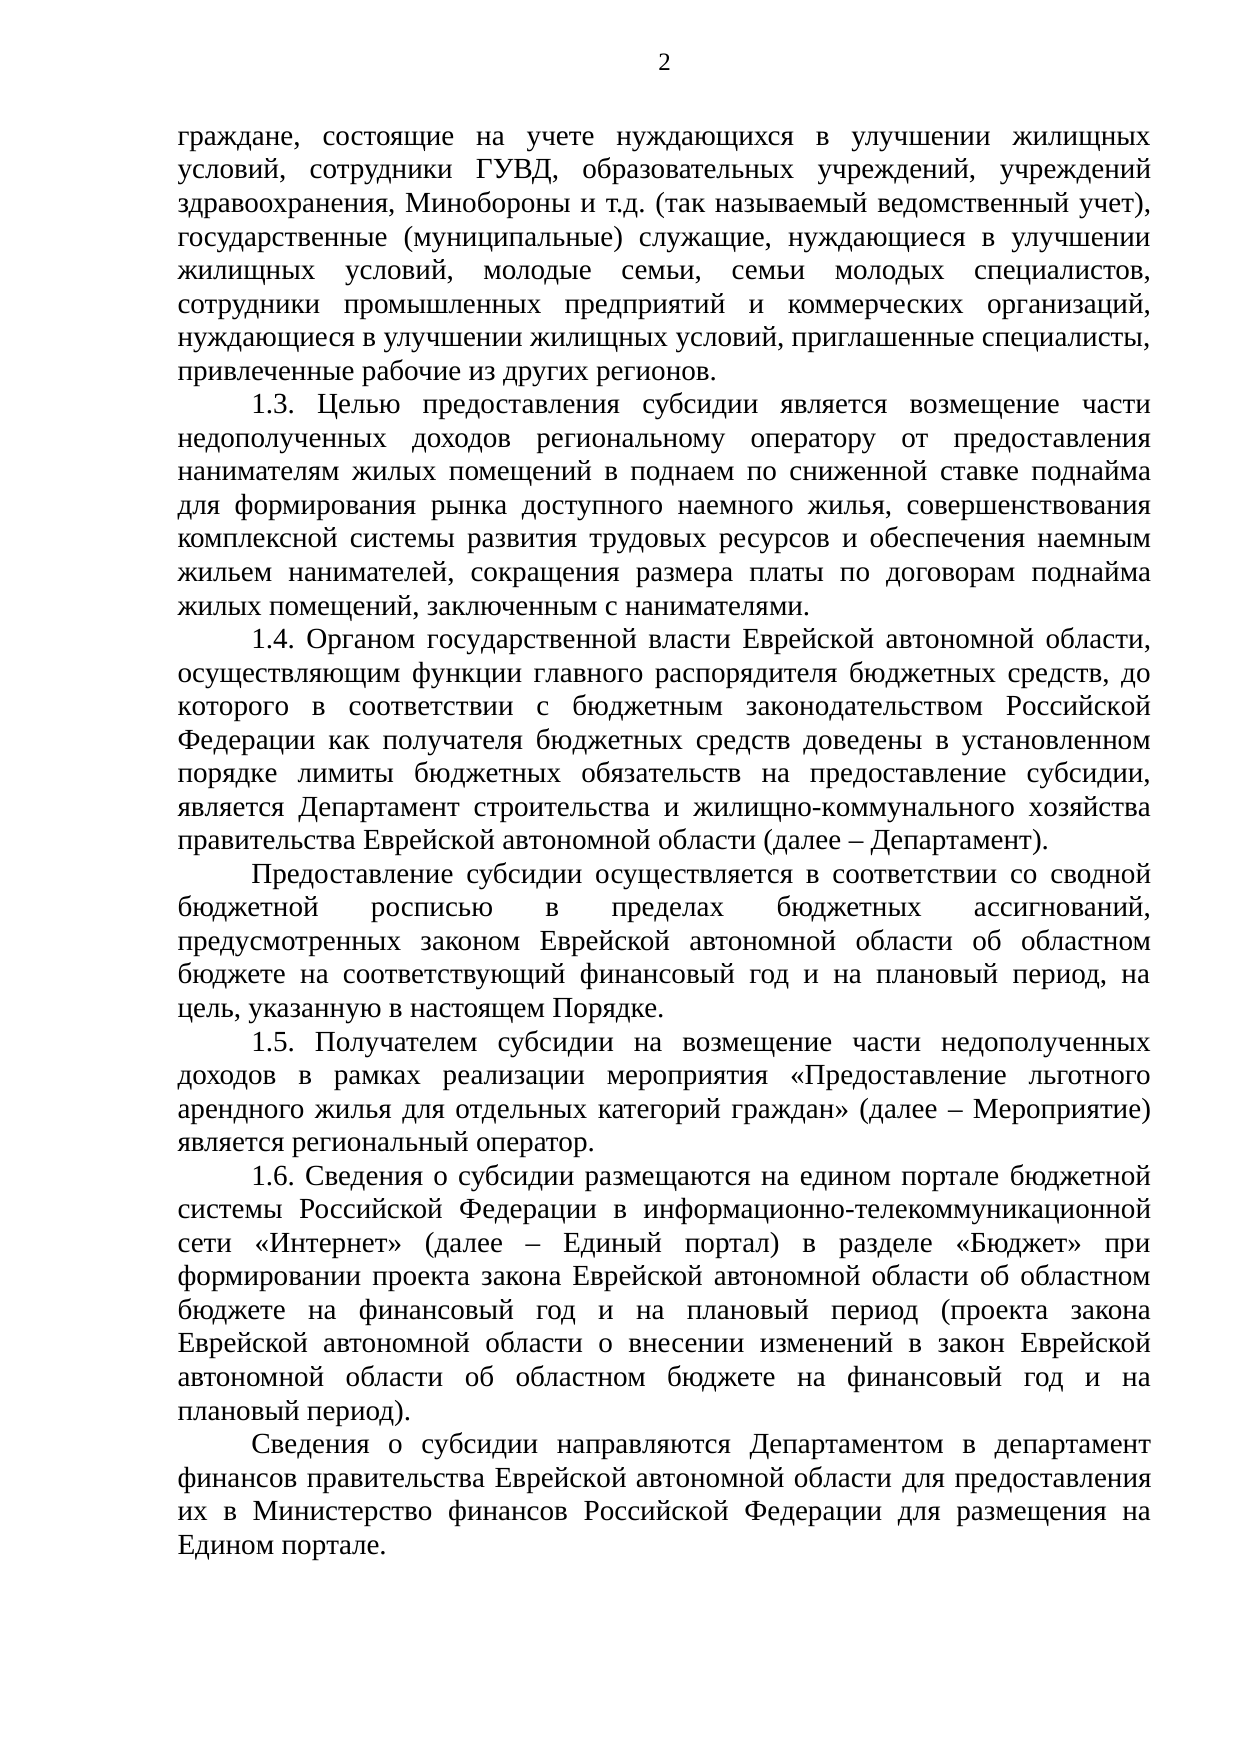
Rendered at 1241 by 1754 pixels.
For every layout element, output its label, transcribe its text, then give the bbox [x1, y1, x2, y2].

subtitle Сведения о субсидии направляются Департаментом в департамент финансов правительства Еврейской автономной области для предоставления их в Министерство финансов Российской Федерации для размещения на Едином портале. [177, 1426, 1152, 1560]
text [177, 118, 1152, 386]
text 1.3. Целью предоставления субсидии является возмещение части недополученных доходов региональному оператору от предоставления нанимателям жилых помещений в поднаем по сниженной ставке поднайма для формирования рынка доступного наемного жилья, совершенствования комплексной системы развития трудовых ресурсов и обеспечения наемным жильем нанимателей, сокращения размера платы по договорам поднайма жилых помещений, заключенным с нанимателями. [177, 386, 1152, 621]
text 1.6. Сведения о субсидии размещаются на едином портале бюджетной системы Российской Федерации в информационно-телекоммуникационной сети «Интернет» (далее – Единый портал) в разделе «Бюджет» при формировании проекта закона Еврейской автономной области об областном бюджете на финансовый год и на плановый период (проекта закона Еврейской автономной области о внесении изменений в закон Еврейской автономной области об областном бюджете на финансовый год и на плановый период). [177, 1158, 1152, 1426]
subtitle 1.4. Органом государственной власти Еврейской автономной области, осуществляющим функции главного распорядителя бюджетных средств, до которого в соответствии с бюджетным законодательством Российской Федерации как получателя бюджетных средств доведены в установленном порядке лимиты бюджетных обязательств на предоставление субсидии, является Департамент строительства и жилищно-коммунального хозяйства правительства Еврейской автономной области (далее – Департамент). [177, 621, 1152, 856]
title 1.5. Получателем субсидии на возмещение части недополученных доходов в рамках реализации мероприятия «Предоставление льготного арендного жилья для отдельных категорий граждан» (далее – Мероприятие) является региональный оператор. [177, 1024, 1152, 1158]
text Предоставление субсидии осуществляется в соответствии со сводной бюджетной росписью в пределах бюджетных ассигнований, предусмотренных законом Еврейской автономной области об областном бюджете на соответствующий финансовый год и на плановый период, на цель, указанную в настоящем Порядке. [177, 856, 1152, 1024]
